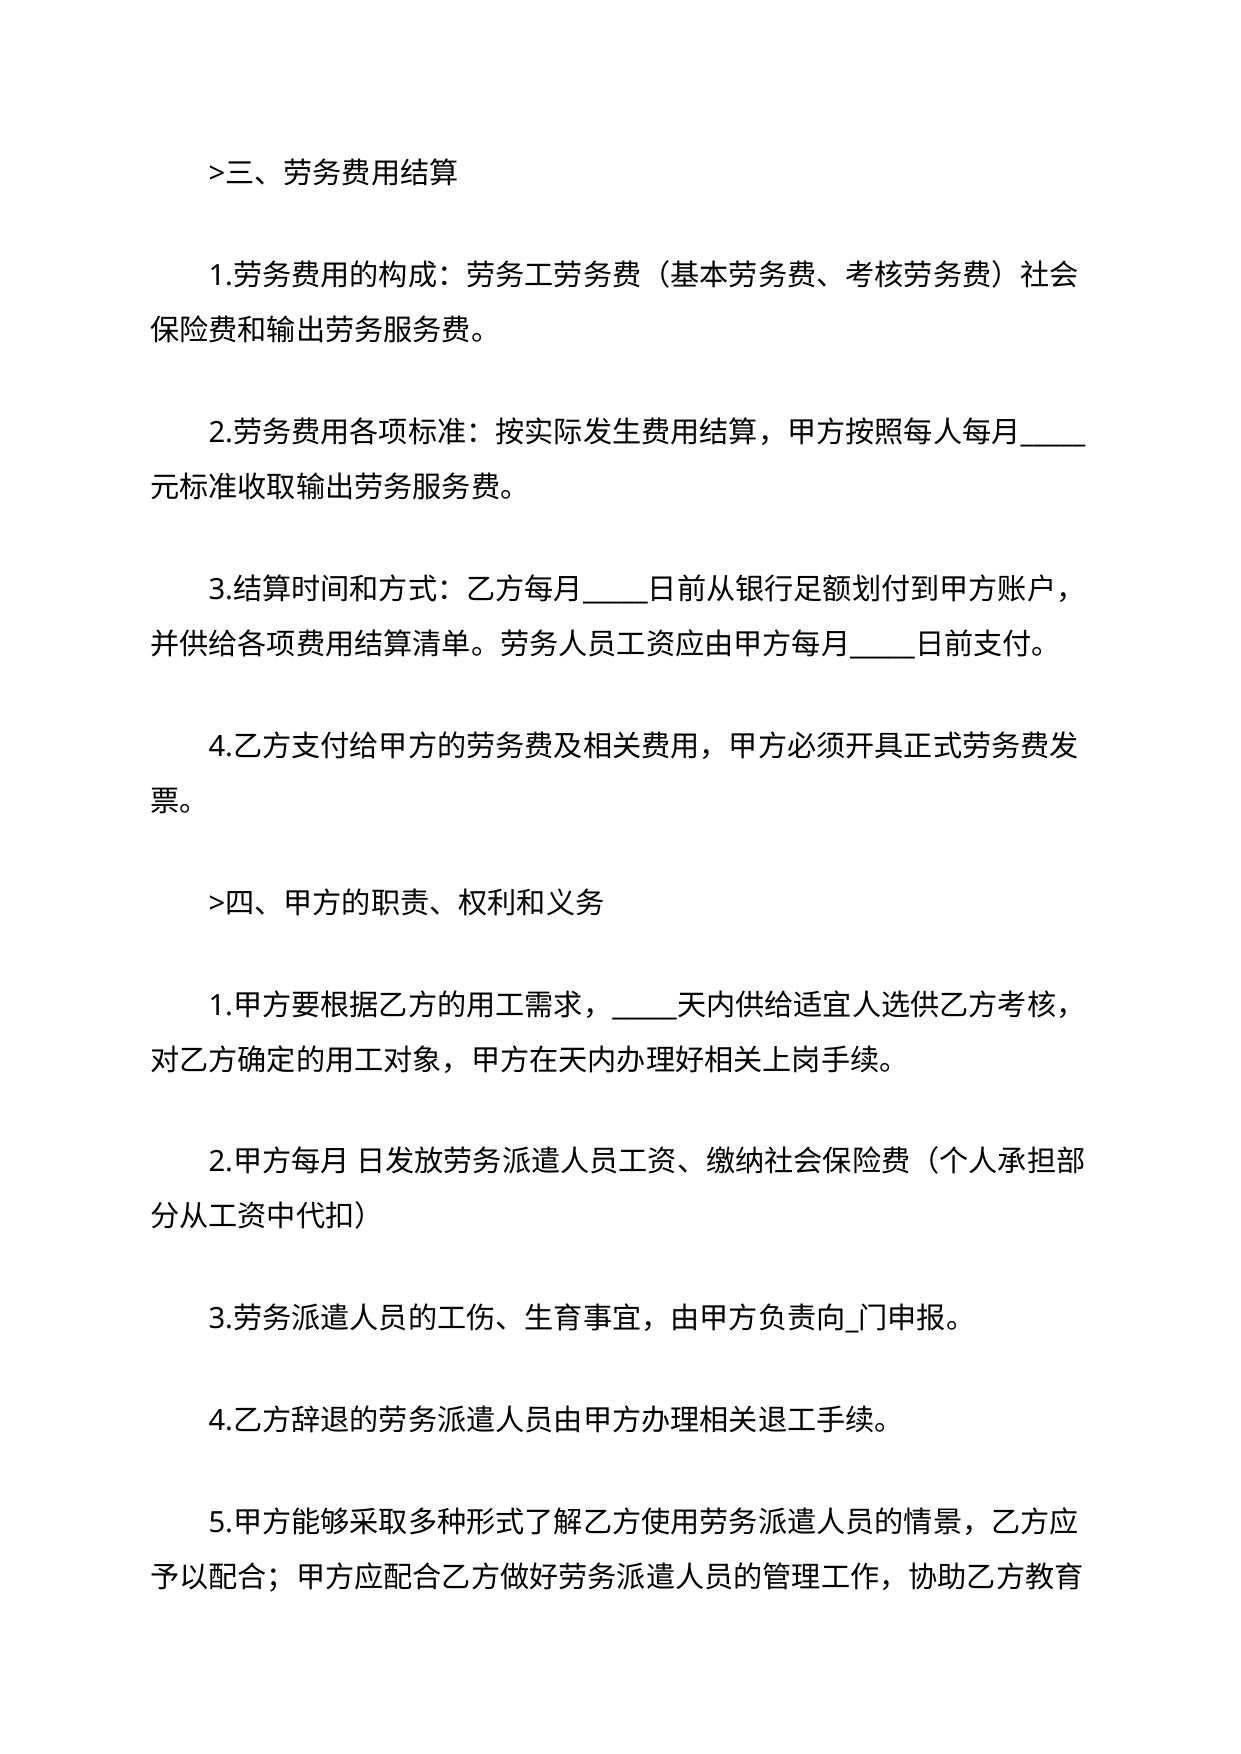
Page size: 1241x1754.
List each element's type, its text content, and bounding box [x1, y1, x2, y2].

text 1.劳务费用的构成：劳务工劳务费（基本劳务费、考核劳务费）社会保险费和输出劳务服务费。 [150, 252, 1090, 349]
text >四、甲方的职责、权利和义务 [150, 879, 1090, 922]
text 4.乙方辞退的劳务派遣人员由甲方办理相关退工手续。 [150, 1397, 1090, 1439]
text 2.甲方每月 日发放劳务派遣人员工资、缴纳社会保险费（个人承担部分从工资中代扣） [150, 1138, 1090, 1235]
text 3.结算时间和方式：乙方每月_____日前从银行足额划付到甲方账户，并供给各项费用结算清单。劳务人员工资应由甲方每月_____日前支付。 [150, 566, 1090, 663]
text >三、劳务费用结算 [150, 150, 1090, 192]
text 4.乙方支付给甲方的劳务费及相关费用，甲方必须开具正式劳务费发票。 [150, 722, 1090, 820]
text 2.劳务费用各项标准：按实际发生费用结算，甲方按照每人每月_____元标准收取输出劳务服务费。 [150, 409, 1090, 506]
text 1.甲方要根据乙方的用工需求，_____天内供给适宜人选供乙方考核，对乙方确定的用工对象，甲方在天内办理好相关上岗手续。 [150, 981, 1090, 1078]
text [150, 1499, 1090, 1596]
text 3.劳务派遣人员的工伤、生育事宜，由甲方负责向_门申报。 [150, 1295, 1090, 1337]
